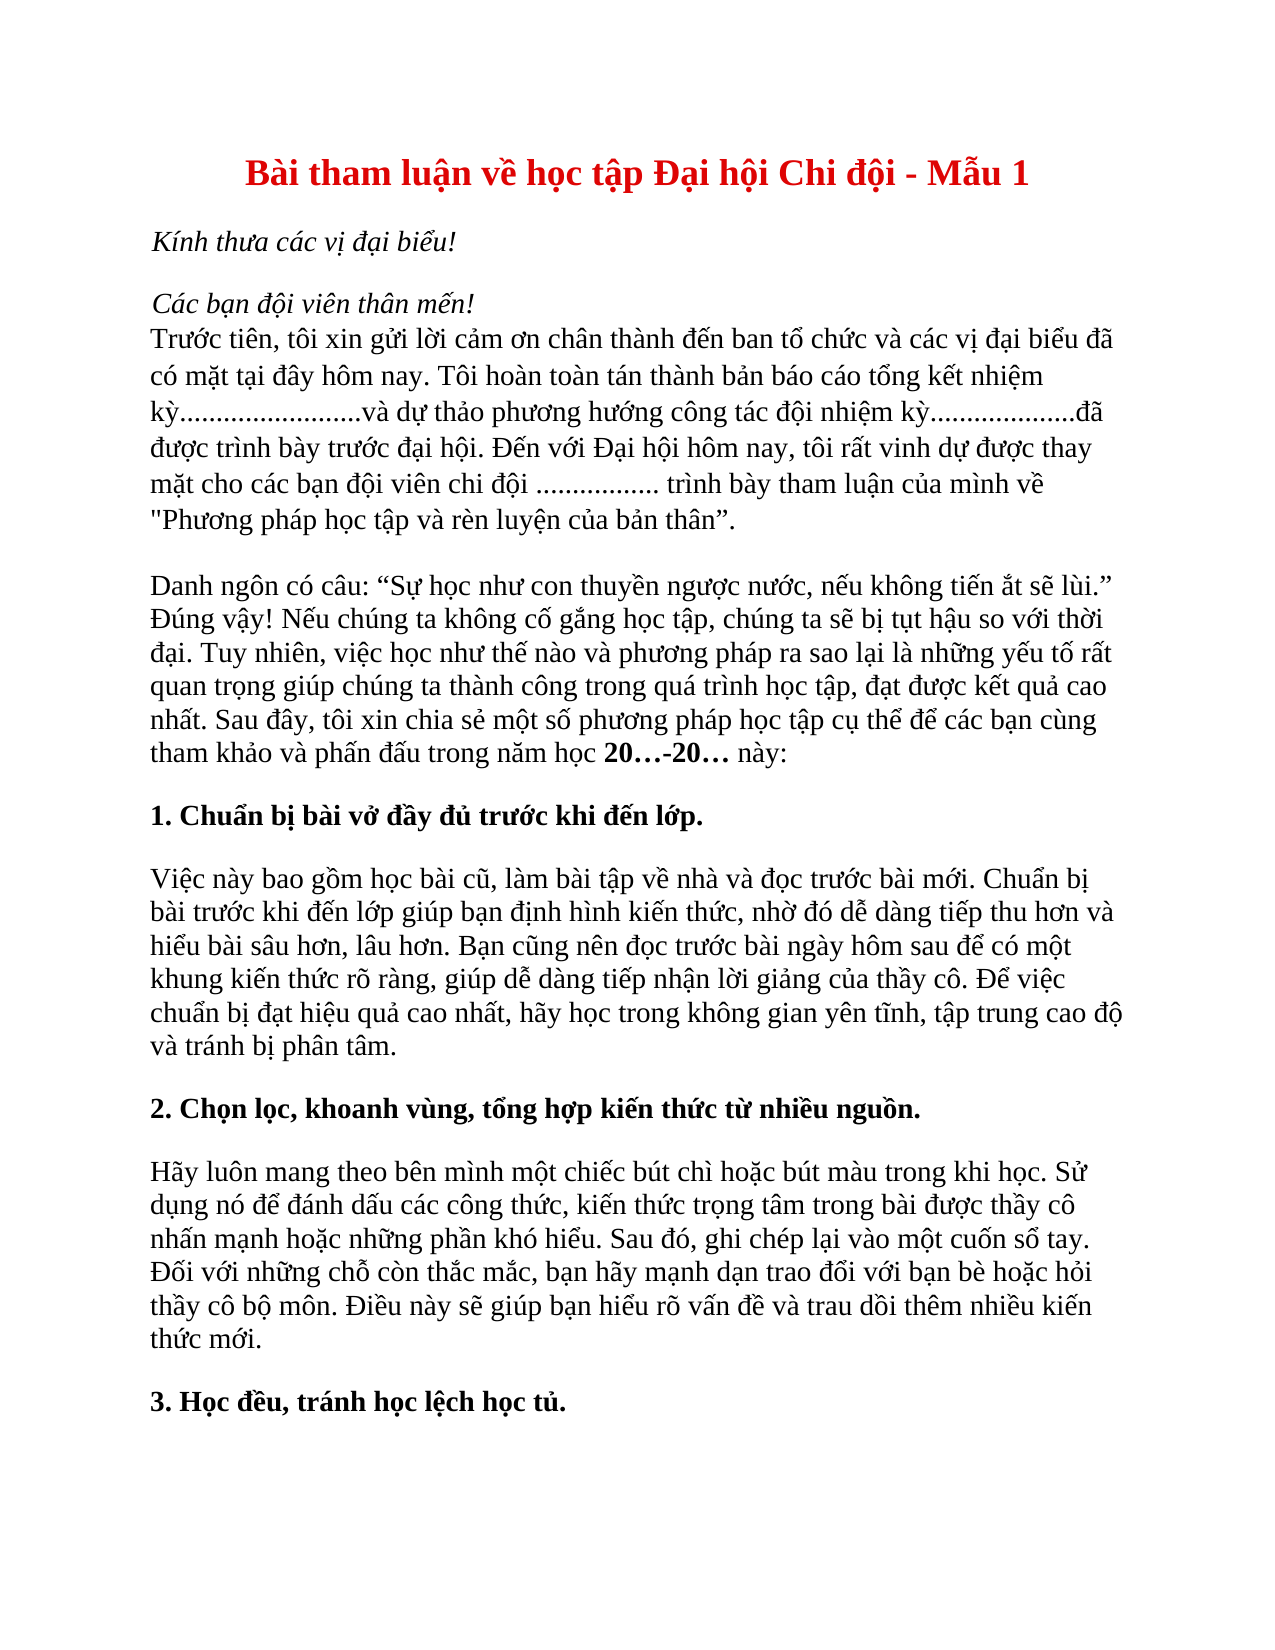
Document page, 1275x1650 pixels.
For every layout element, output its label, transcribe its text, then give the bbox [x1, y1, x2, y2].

text 3. Học đều, tránh học lệch học tủ. [150, 1384, 1125, 1418]
text Danh ngôn có câu: “Sự học như con thuyền ngược nước, nếu không tiến ắt sẽ lùi.” Đúng vậy! Nếu chúng ta không cố gắng học tập, chúng ta sẽ bị tụt hậu so với thời đại. Tuy nhiên, việc học như thế nào và phương pháp ra sao lại là những yếu tố rất quan trọng giúp chúng ta thành công trong quá trình học tập, đạt được kết quả cao nhất. Sau đây, tôi xin chia sẻ một số phương pháp học tập cụ thể để các bạn cùng tham khảo và phấn đấu trong năm học 20…-20… này: [150, 568, 1125, 769]
text Việc này bao gồm học bài cũ, làm bài tập về nhà và đọc trước bài mới. Chuẩn bị bài trước khi đến lớp giúp bạn định hình kiến thức, nhờ đó dễ dàng tiếp thu hơn và hiểu bài sâu hơn, lâu hơn. Bạn cũng nên đọc trước bài ngày hôm sau để có một khung kiến thức rõ ràng, giúp dễ dàng tiếp nhận lời giảng của thầy cô. Để việc chuẩn bị đạt hiệu quả cao nhất, hãy học trong không gian yên tĩnh, tập trung cao độ và tránh bị phân tâm. [150, 861, 1125, 1062]
text Bài tham luận về học tập Đại hội Chi đội - Mẫu 1 [150, 150, 1125, 193]
text 1. Chuẩn bị bài vở đầy đủ trước khi đến lớp. [150, 798, 1125, 832]
text 2. Chọn lọc, khoanh vùng, tổng hợp kiến thức từ nhiều nguồn. [150, 1091, 1125, 1125]
text Trước tiên, tôi xin gửi lời cảm ơn chân thành đến ban tổ chức và các vị đại biểu đã có mặt tại đây hôm nay. Tôi hoàn toàn tán thành bản báo cáo tổng kết nhiệm kỳ.........................và dự thảo phương hướng công tác đội nhiệm kỳ....................đã được trình bày trước đại hội. Đến với Đại hội hôm nay, tôi rất vinh dự được thay mặt cho các bạn đội viên chi đội ................. trình bày tham luận của mình về "Phương pháp học tập và rèn luyện của bản thân”. [150, 322, 1125, 536]
table_header Kính thưa các vị đại biểu! Các bạn đội viên thân mến! [150, 222, 483, 322]
text Hãy luôn mang theo bên mình một chiếc bút chì hoặc bút màu trong khi học. Sử dụng nó để đánh dấu các công thức, kiến thức trọng tâm trong bài được thầy cô nhấn mạnh hoặc những phần khó hiểu. Sau đó, ghi chép lại vào một cuốn sổ tay. Đối với những chỗ còn thắc mắc, bạn hãy mạnh dạn trao đổi với bạn bè hoặc hỏi thầy cô bộ môn. Điều này sẽ giúp bạn hiểu rõ vấn đề và trau dồi thêm nhiều kiến thức mới. [150, 1154, 1125, 1355]
